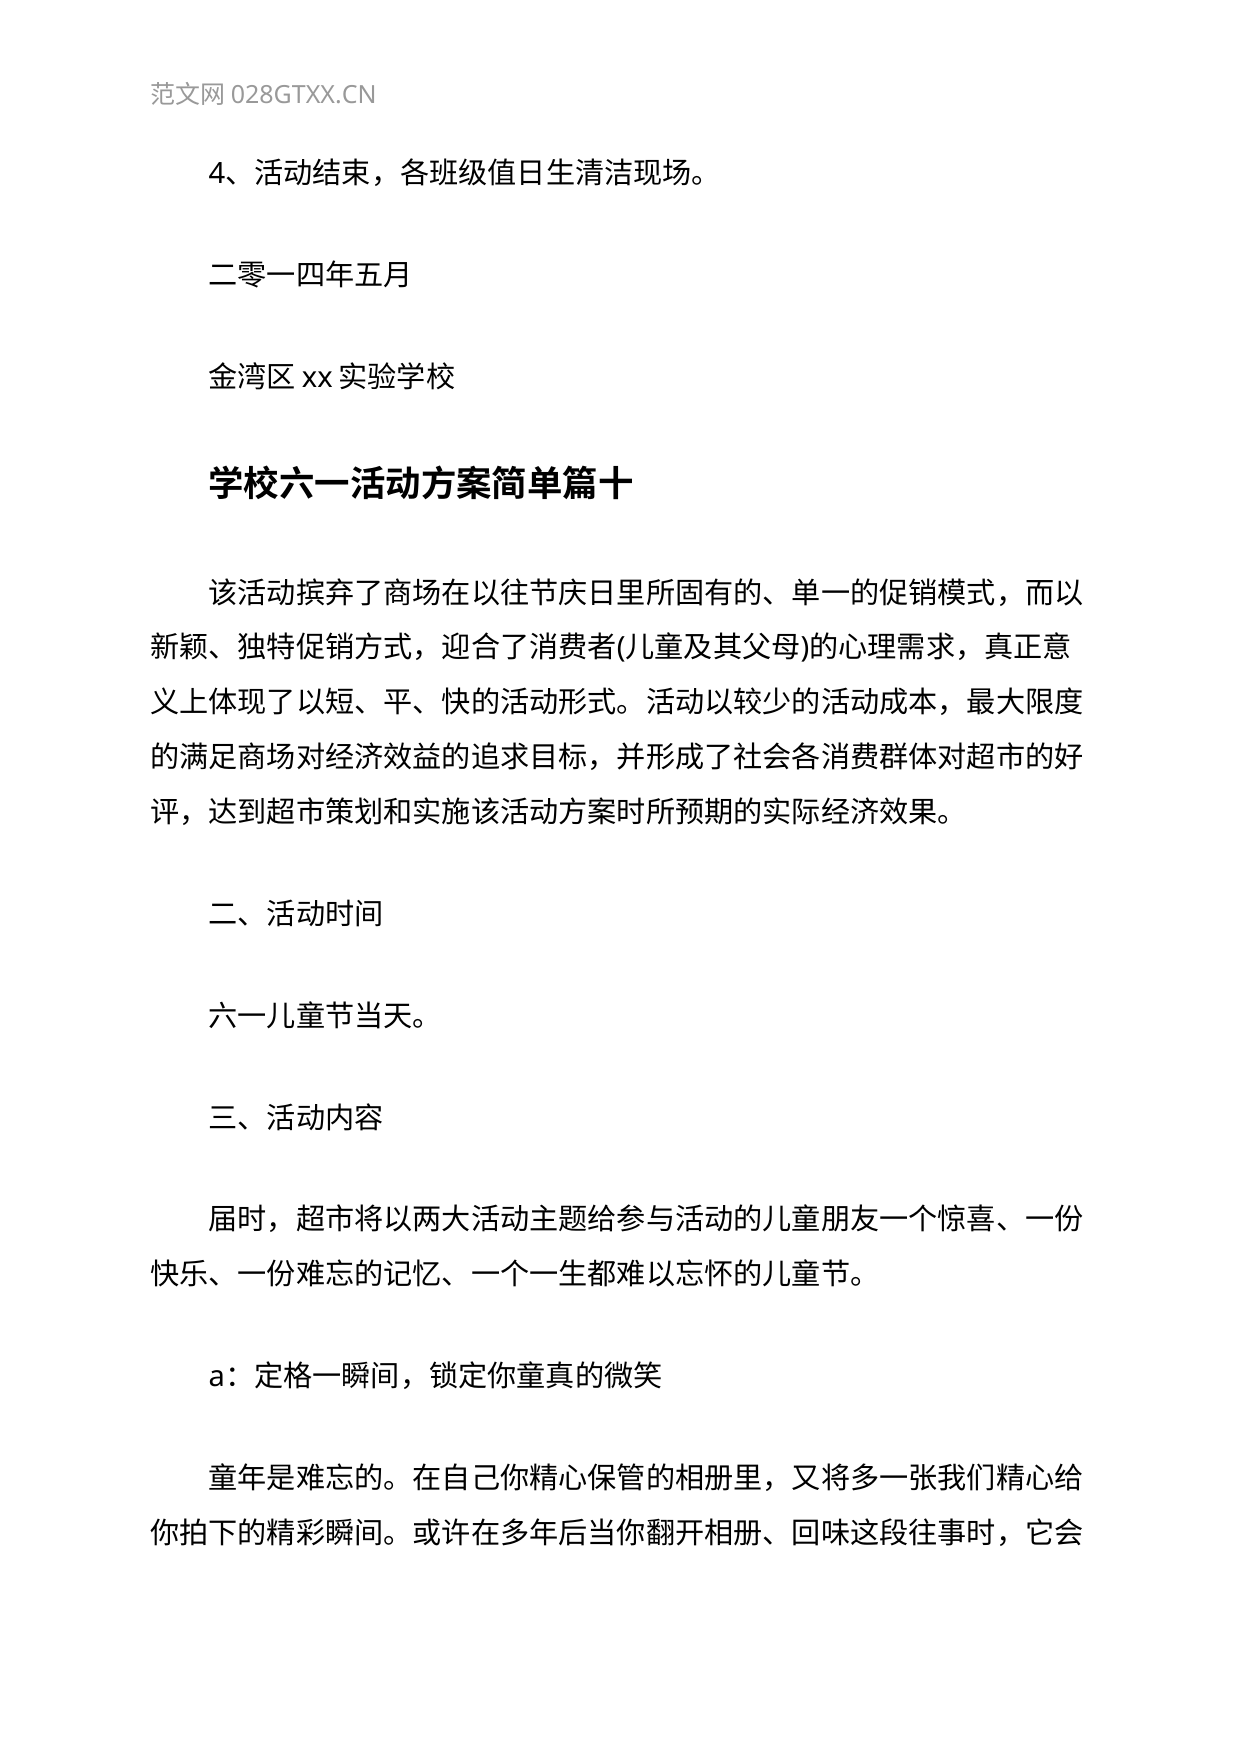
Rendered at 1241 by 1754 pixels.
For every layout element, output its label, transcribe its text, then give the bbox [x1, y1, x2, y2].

text 届时，超市将以两大活动主题给参与活动的儿童朋友一个惊喜、一份快乐、一份难忘的记忆、一个一生都难以忘怀的儿童节。 [150, 1196, 1090, 1293]
text a：定格一瞬间，锁定你童真的微笑 [150, 1353, 1090, 1395]
text 学校六一活动方案简单篇十 [150, 456, 1090, 507]
text 金湾区xx实验学校 [150, 354, 1090, 396]
text 六一儿童节当天。 [150, 992, 1090, 1035]
text 二、活动时间 [150, 891, 1090, 933]
text 三、活动内容 [150, 1094, 1090, 1136]
text 该活动摈弃了商场在以往节庆日里所固有的、单一的促销模式，而以新颖、独特促销方式，迎合了消费者(儿童及其父母)的心理需求，真正意义上体现了以短、平、快的活动形式。活动以较少的活动成本，最大限度的满足商场对经济效益的追求目标，并形成了社会各消费群体对超市的好评，达到超市策划和实施该活动方案时所预期的实际经济效果。 [150, 569, 1090, 831]
text 4、活动结束，各班级值日生清洁现场。 [150, 150, 1090, 192]
text 二零一四年五月 [150, 252, 1090, 294]
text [150, 1454, 1090, 1552]
